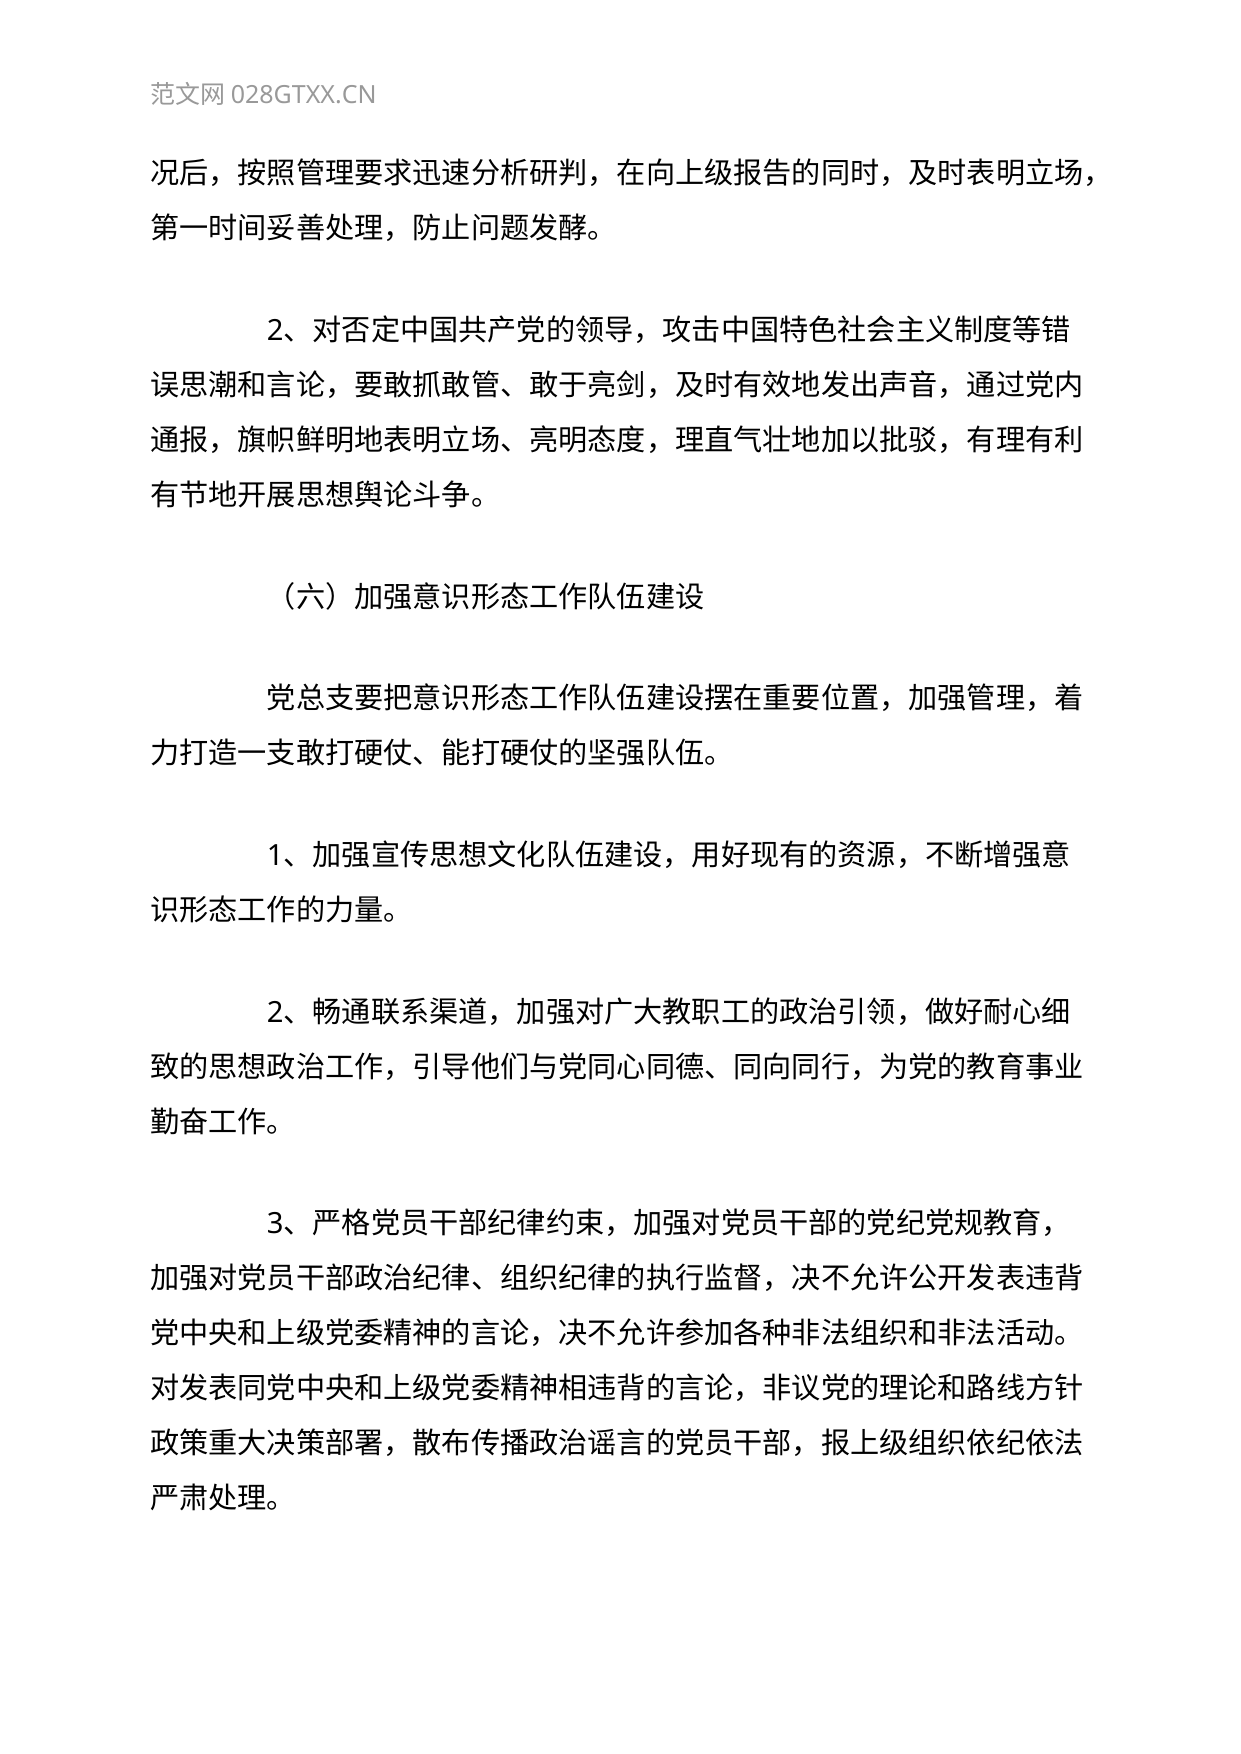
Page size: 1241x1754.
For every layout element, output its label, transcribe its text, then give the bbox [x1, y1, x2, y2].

text 3、严格党员干部纪律约束，加强对党员干部的党纪党规教育，加强对党员干部政治纪律、组织纪律的执行监督，决不允许公开发表违背党中央和上级党委精神的言论，决不允许参加各种非法组织和非法活动。对发表同党中央和上级党委精神相违背的言论，非议党的理论和路线方针政策重大决策部署，散布传播政治谣言的党员干部，报上级组织依纪依法严肃处理。 [150, 1200, 1090, 1517]
text 2、畅通联系渠道，加强对广大教职工的政治引领，做好耐心细致的思想政治工作，引导他们与党同心同德、同向同行，为党的教育事业勤奋工作。 [150, 988, 1090, 1141]
text 党总支要把意识形态工作队伍建设摆在重要位置，加强管理，着力打造一支敢打硬仗、能打硬仗的坚强队伍。 [150, 675, 1090, 772]
text 1、加强宣传思想文化队伍建设，用好现有的资源，不断增强意识形态工作的力量。 [150, 832, 1090, 929]
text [150, 150, 1090, 247]
text （六）加强意识形态工作队伍建设 [150, 573, 1090, 616]
text 2、对否定中国共产党的领导，攻击中国特色社会主义制度等错误思潮和言论，要敢抓敢管、敢于亮剑，及时有效地发出声音，通过党内通报，旗帜鲜明地表明立场、亮明态度，理直气壮地加以批驳，有理有利有节地开展思想舆论斗争。 [150, 307, 1090, 514]
